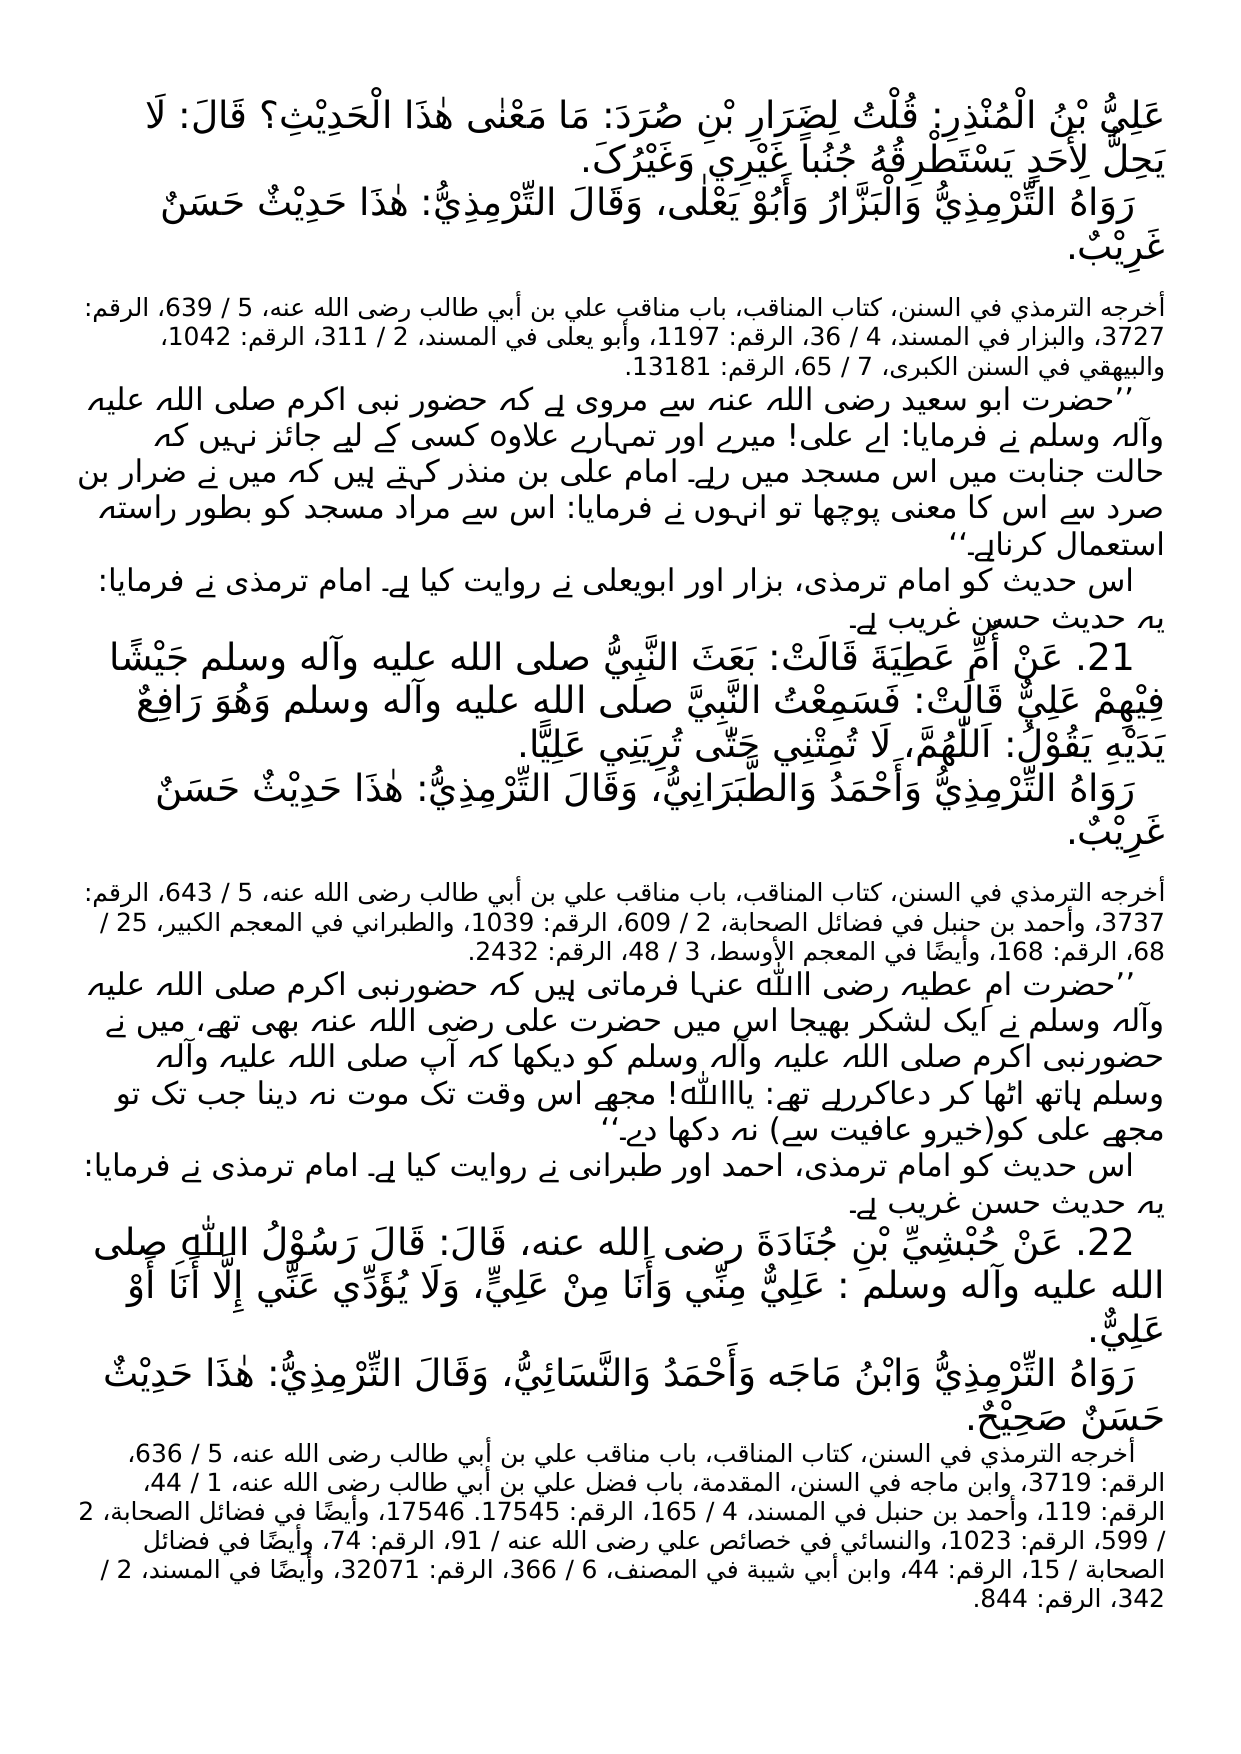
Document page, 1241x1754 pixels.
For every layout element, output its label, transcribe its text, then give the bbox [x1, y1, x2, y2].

text أخرجه الترمذي في السنن، کتاب المناقب، باب مناقب علي بن أبي طالب رضی الله عنه، 5 / 639، الرقم: 3727، والبزار في المسند، 4 / 36، الرقم: 1197، وأبو يعلی في المسند، 2 / 311، الرقم: 1042، والبيهقي في السنن الکبری، 7 / 65، الرقم: 13181. [75, 293, 1165, 381]
text رَوَاهُ التِّرْمِذِيُّ وَأَحْمَدُ وَالطَّبَرَانِيُّ، وَقَالَ التِّرْمِذِيُّ: هٰذَا حَدِيْثٌ حَسَنٌ غَرِيْبٌ. [75, 766, 1165, 853]
text ’’حضرت امِ عطیہ رضی اﷲ عنہا فرماتی ہیں کہ حضورنبی اکرم صلی اللہ علیہ وآلہ وسلم نے ایک لشکر بھیجا اس میں حضرت علی رضی اللہ عنہ بھی تھے، میں نے حضورنبی اکرم صلی اللہ علیہ وآلہ وسلم کو دیکھا کہ آپ صلی اللہ علیہ وآلہ وسلم ہاتھ اٹھا کر دعاکررہے تھے: یااﷲ! مجھے اس وقت تک موت نہ دینا جب تک تو مجھے علی کو(خیرو عافیت سے) نہ دکھا دے۔‘‘ [75, 966, 1165, 1148]
text أخرجه الترمذي في السنن، کتاب المناقب، باب مناقب علي بن أبي طالب رضی الله عنه، 5 / 643، الرقم: 3737، وأحمد بن حنبل في فضائل الصحابة، 2 / 609، الرقم: 1039، والطبراني في المعجم الکبير، 25 / 68، الرقم: 168، وأيضًا في المعجم الأوسط، 3 / 48، الرقم: 2432. [75, 878, 1165, 966]
text اس حدیث کو امام ترمذی، احمد اور طبرانی نے روایت کیا ہے۔ امام ترمذی نے فرمایا: یہ حدیث حسن غریب ہے۔ [75, 1148, 1165, 1221]
text ’’حضرت ابو سعید رضی اللہ عنہ سے مروی ہے کہ حضور نبی اکرم صلی اللہ علیہ وآلہ وسلم نے فرمایا: اے علی! میرے اور تمہارے علاوہ کسی کے لیے جائز نہیں کہ حالت جنابت میں اس مسجد میں رہے۔ امام علی بن منذر کہتے ہیں کہ میں نے ضرار بن صرد سے اس کا معنی پوچھا تو انہوں نے فرمایا: اس سے مراد مسجد کو بطور راستہ استعمال کرناہے۔‘‘ [75, 381, 1165, 563]
text رَوَاهُ التِّرْمِذِيُّ وَابْنُ مَاجَه وَأَحْمَدُ وَالنَّسَائِيُّ، وَقَالَ التِّرْمِذِيُّ: هٰذَا حَدِيْثٌ حَسَنٌ صَحِيْحٌ. [75, 1351, 1165, 1439]
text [75, 94, 1165, 181]
text رَوَاهُ التِّرْمِذِيُّ وَالْبَزَّارُ وَأَبُوْ يَعْلٰی، وَقَالَ التِّرْمِذِيُّ: هٰذَا حَدِيْثٌ حَسَنٌ غَرِيْبٌ. [75, 181, 1165, 268]
text 21. عَنْ أُمِّ عَطِيَةَ قَالَتْ: بَعَثَ النَّبِيُّ صلی الله عليه وآله وسلم جَيْشًا فِيْهِمْ عَلِيٌّ قَالَتْ: فَسَمِعْتُ النَّبِيَّ صلی الله عليه وآله وسلم وَهُوَ رَافِعٌ يَدَيْهِ يَقُوْلُ: اَللّٰهُمَّ، لَا تُمِتْنِي حَتّٰی تُرِيَنِي عَلِيًّا. [75, 635, 1165, 766]
text أخرجه الترمذي في السنن، کتاب المناقب، باب مناقب علي بن أبي طالب رضی الله عنه، 5 / 636، الرقم: 3719، وابن ماجه في السنن، المقدمة، باب فضل علي بن أبي طالب رضی الله عنه، 1 / 44، الرقم: 119، وأحمد بن حنبل في المسند، 4 / 165، الرقم: 17545. 17546، وأيضًا في فضائل الصحابة، 2 / 599، الرقم: 1023، والنسائي في خصائص علي رضی الله عنه / 91، الرقم: 74، وأيضًا في فضائل الصحابة / 15، الرقم: 44، وابن أبي شيبة في المصنف، 6 / 366، الرقم: 32071، وأيضًا في المسند، 2 / 342، الرقم: 844. [75, 1439, 1165, 1614]
text 22. عَنْ حُبْشِيِّ بْنِ جُنَادَةَ رضی الله عنه، قَالَ: قَالَ رَسُوْلُ اﷲِ صلی الله عليه وآله وسلم : عَلِيٌّ مِنِّي وَأَنَا مِنْ عَلِيٍّ، وَلَا يُؤَدِّي عَنِّي إِلَّا أَنَا أَوْ عَلِيٌّ. [75, 1221, 1165, 1351]
text اس حدیث کو امام ترمذی، بزار اور ابویعلی نے روایت کیا ہے۔ امام ترمذی نے فرمایا: یہ حدیث حسن غریب ہے۔ [75, 563, 1165, 635]
